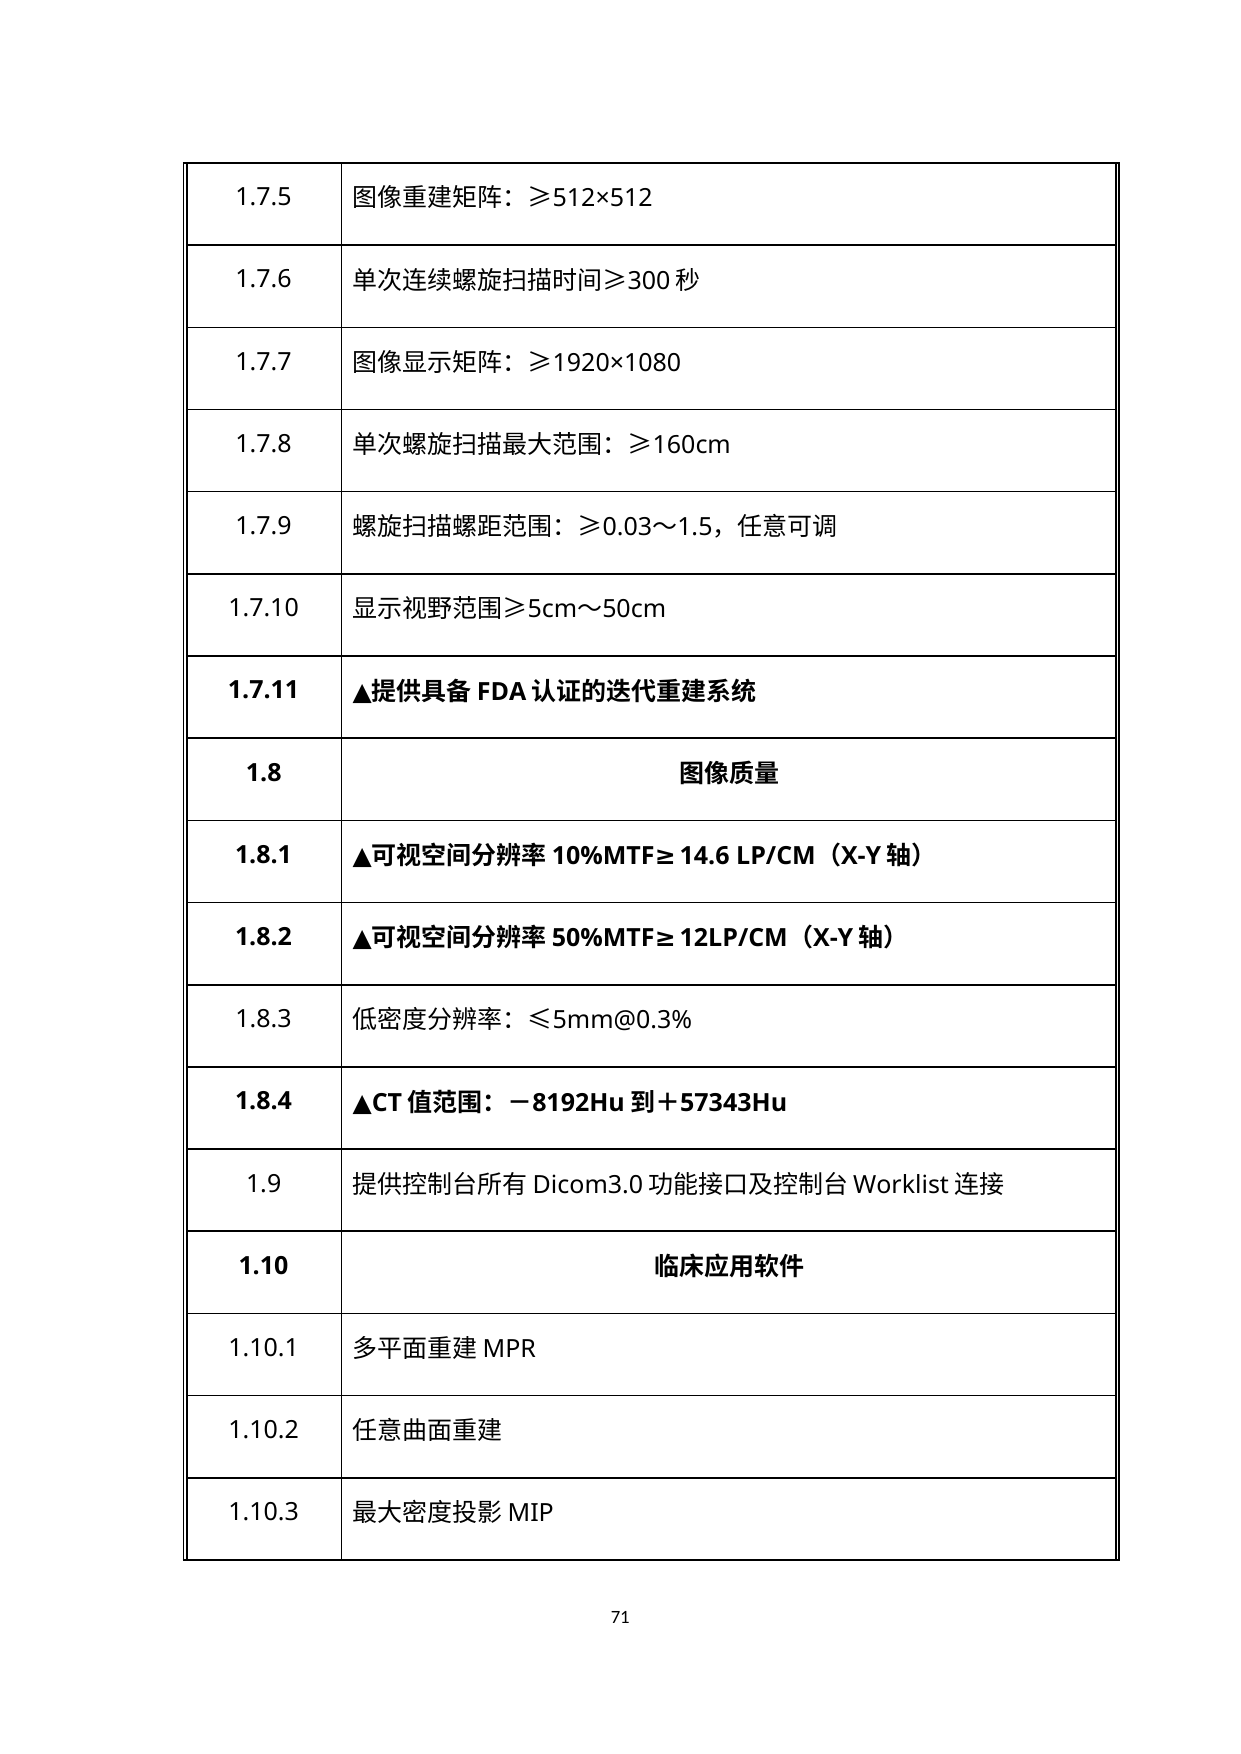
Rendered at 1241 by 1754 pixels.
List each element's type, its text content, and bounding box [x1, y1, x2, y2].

table_cell 提供控制台所有Dicom3.0功能接口及控制台Worklist连接 [342, 1150, 1115, 1230]
table_cell 1.8 [188, 739, 341, 819]
table_cell 图像质量 [342, 739, 1115, 819]
table_cell 1.10 [188, 1232, 341, 1313]
table_cell 临床应用软件 [342, 1232, 1115, 1313]
table_cell ▲可视空间分辨率50%MTF≥12LP/CM（X-Y轴） [342, 903, 1115, 984]
table_cell 1.7.6 [188, 246, 341, 326]
table_cell 单次连续螺旋扫描时间≥300秒 [342, 246, 1115, 326]
table_cell 多平面重建MPR [342, 1314, 1115, 1395]
table_cell ▲提供具备FDA认证的迭代重建系统 [342, 657, 1115, 737]
table_cell 1.10.3 [188, 1479, 341, 1559]
table_cell 任意曲面重建 [342, 1396, 1115, 1477]
table_cell 最大密度投影MIP [342, 1479, 1115, 1559]
table_cell ▲可视空间分辨率10%MTF≥14.6 LP/CM（X-Y轴） [342, 821, 1115, 902]
table_cell 1.7.5 [188, 164, 341, 244]
table_cell 1.8.3 [188, 986, 341, 1066]
table_cell 图像重建矩阵：≥512×512 [342, 164, 1115, 244]
table_cell 1.7.11 [188, 657, 341, 737]
table_cell 1.7.8 [188, 410, 341, 491]
table_cell 1.7.7 [188, 328, 341, 408]
table_cell 1.9 [188, 1150, 341, 1230]
table_cell 低密度分辨率：≤5mm@0.3% [342, 986, 1115, 1066]
table_cell 1.7.9 [188, 492, 341, 573]
table_cell ▲CT值范围：－8192Hu到＋57343Hu [342, 1068, 1115, 1148]
table_cell 1.10.1 [188, 1314, 341, 1395]
table_cell 1.7.10 [188, 575, 341, 655]
table_cell 显示视野范围≥5cm～50cm [342, 575, 1115, 655]
table_cell 1.10.2 [188, 1396, 341, 1477]
table_cell 1.8.4 [188, 1068, 341, 1148]
table_cell 1.8.1 [188, 821, 341, 902]
table_cell 螺旋扫描螺距范围：≥0.03～1.5，任意可调 [342, 492, 1115, 573]
table_cell 1.8.2 [188, 903, 341, 984]
table_cell 单次螺旋扫描最大范围：≥160cm [342, 410, 1115, 491]
table_cell 图像显示矩阵：≥1920×1080 [342, 328, 1115, 408]
